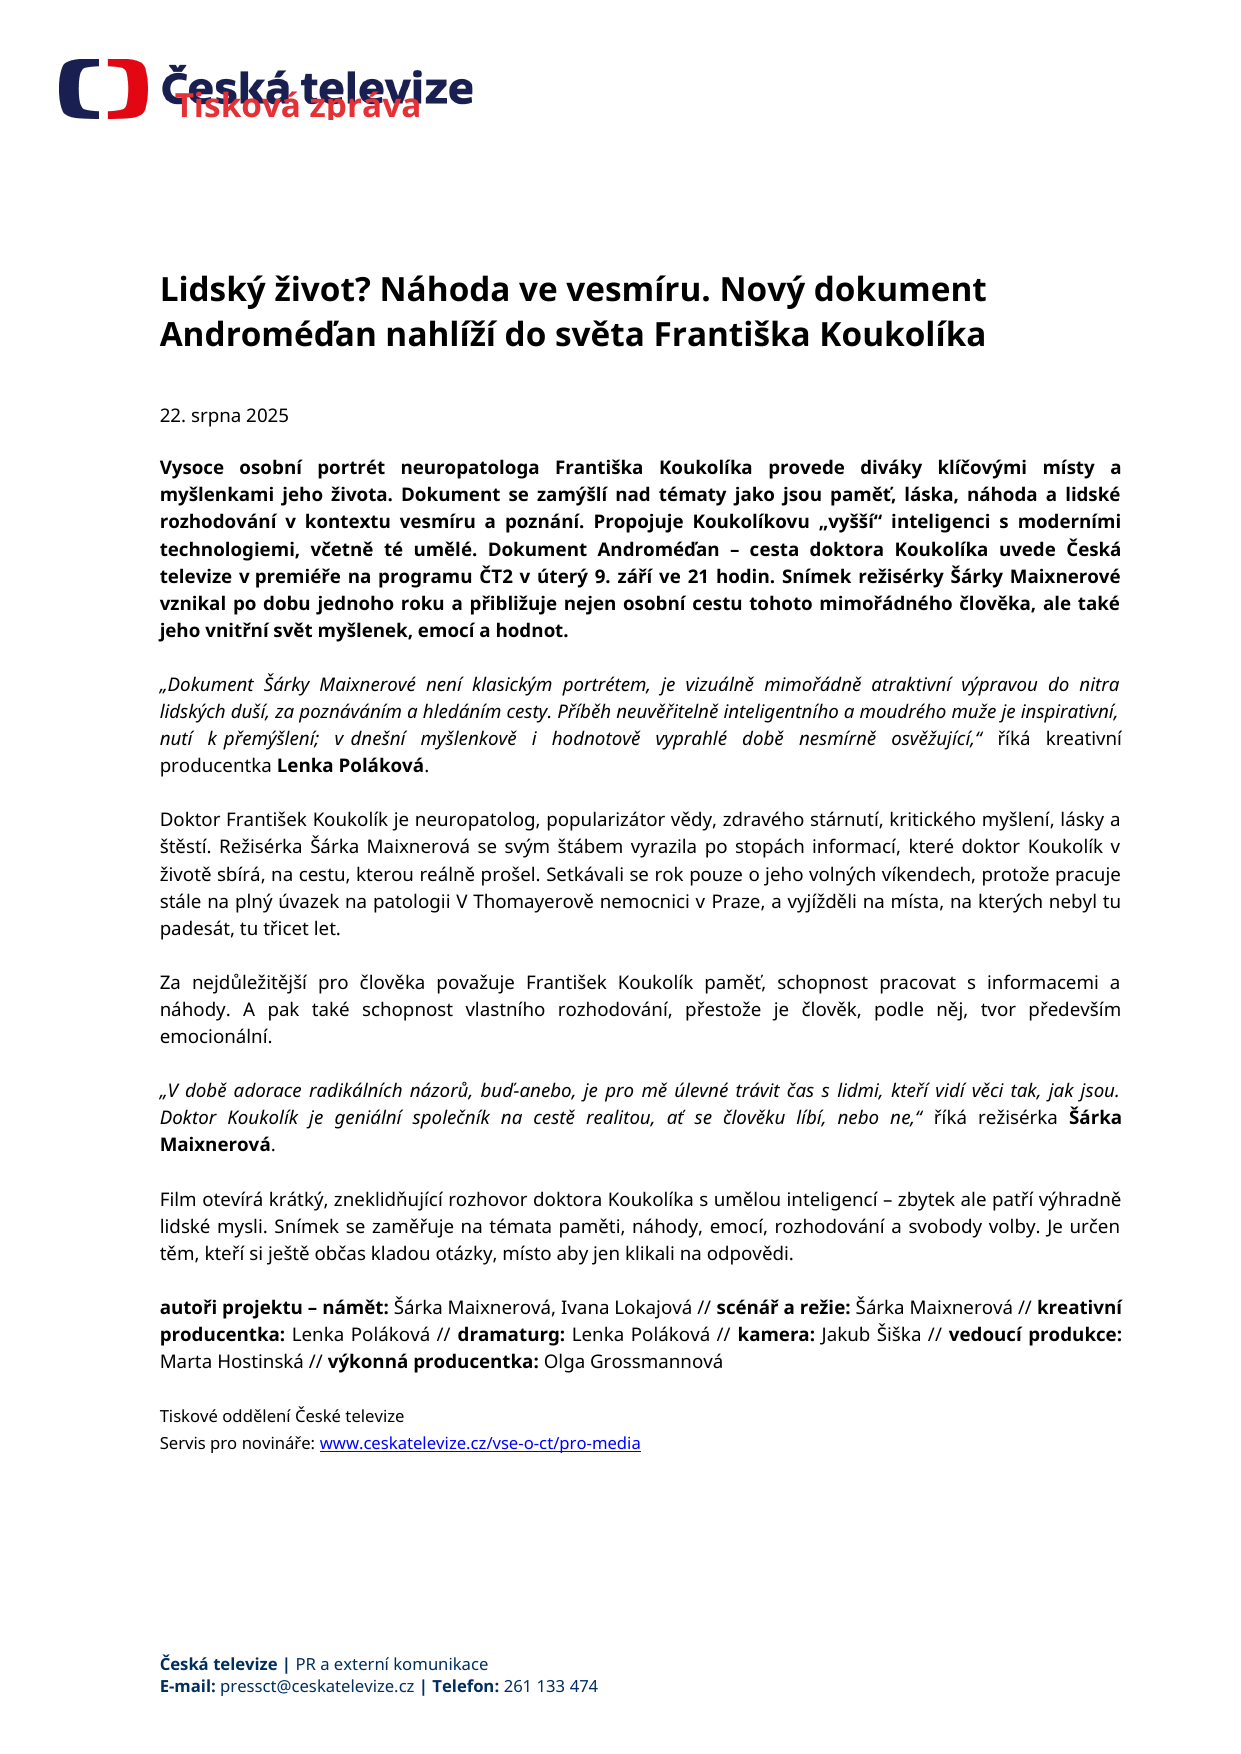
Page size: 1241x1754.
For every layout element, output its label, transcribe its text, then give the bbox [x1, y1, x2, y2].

text 22. srpna 2025 [159, 402, 1122, 428]
text Vysoce osobní portrét neuropatologa Františka Koukolíka provede diváky klíčovými místy a myšlenkami jeho života. Dokument se zamýšlí nad tématy jako jsou paměť, láska, náhoda a lidské rozhodování v kontextu vesmíru a poznání. Propojuje Koukolíkovu „vyšší“ inteligenci s moderními technologiemi, včetně té umělé. Dokument Androméďan – cesta doktora Koukolíka uvede Česká televize v premiéře na programu ČT2 v úterý 9. září ve 21 hodin. Snímek režisérky Šárky Maixnerové vznikal po dobu jednoho roku a přibližuje nejen osobní cestu tohoto mimořádného člověka, ale také jeho vnitřní svět myšlenek, emocí a hodnot. [159, 453, 1122, 643]
text Za nejdůležitější pro člověka považuje František Koukolík paměť, schopnost pracovat s informacemi a náhody. A pak také schopnost vlastního rozhodování, přestože je člověk, podle něj, tvor především emocionální. [159, 968, 1122, 1049]
text autoři projektu – námět: Šárka Maixnerová, Ivana Lokajová // scénář a režie: Šárka Maixnerová // kreativní producentka: Lenka Poláková // dramaturg: Lenka Poláková // kamera: Jakub Šiška // vedoucí produkce: Marta Hostinská // výkonná producentka: Olga Grossmannová [159, 1293, 1122, 1374]
text Tiskové oddělení České televize [159, 1401, 1122, 1428]
text Film otevírá krátký, zneklidňující rozhovor doktora Koukolíka s umělou inteligencí – zbytek ale patří výhradně lidské mysli. Snímek se zaměřuje na témata paměti, náhody, emocí, rozhodování a svobody volby. Je určen těm, kteří si ještě občas kladou otázky, místo aby jen klikali na odpovědi. [159, 1184, 1122, 1266]
text Lidský život? Náhoda ve vesmíru. Nový dokument Androméďan nahlíží do světa Františka Koukolíka [159, 266, 1122, 357]
text „Dokument Šárky Maixnerové není klasickým portrétem, je vizuálně mimořádně atraktivní výpravou do nitra lidských duší, za poznáváním a hledáním cesty. Příběh neuvěřitelně inteligentního a moudrého muže je inspirativní, nutí k přemýšlení; v dnešní myšlenkově i hodnotově vyprahlé době nesmírně osvěžující,“ říká kreativní producentka Lenka Poláková. [159, 670, 1122, 778]
picture [333, 103, 340, 113]
text Doktor František Koukolík je neuropatolog, popularizátor vědy, zdravého stárnutí, kritického myšlení, lásky a štěstí. Režisérka Šárka Maixnerová se svým štábem vyrazila po stopách informací, které doktor Koukolík v životě sbírá, na cestu, kterou reálně prošel. Setkávali se rok pouze o jeho volných víkendech, protože pracuje stále na plný úvazek na patologii V Thomayerově nemocnici v Praze, a vyjížděli na místa, na kterých nebyl tu padesát, tu třicet let. [159, 805, 1122, 941]
text Servis pro novináře: www.ceskatelevize.cz/vse-o-ct/pro-media [159, 1428, 1122, 1455]
text „V době adorace radikálních názorů, buď-anebo, je pro mě úlevné trávit čas s lidmi, kteří vidí věci tak, jak jsou. Doktor Koukolík je geniální společník na cestě realitou, ať se člověku líbí, nebo ne,“ říká režisérka Šárka Maixnerová. [159, 1076, 1122, 1157]
picture [59, 59, 473, 119]
